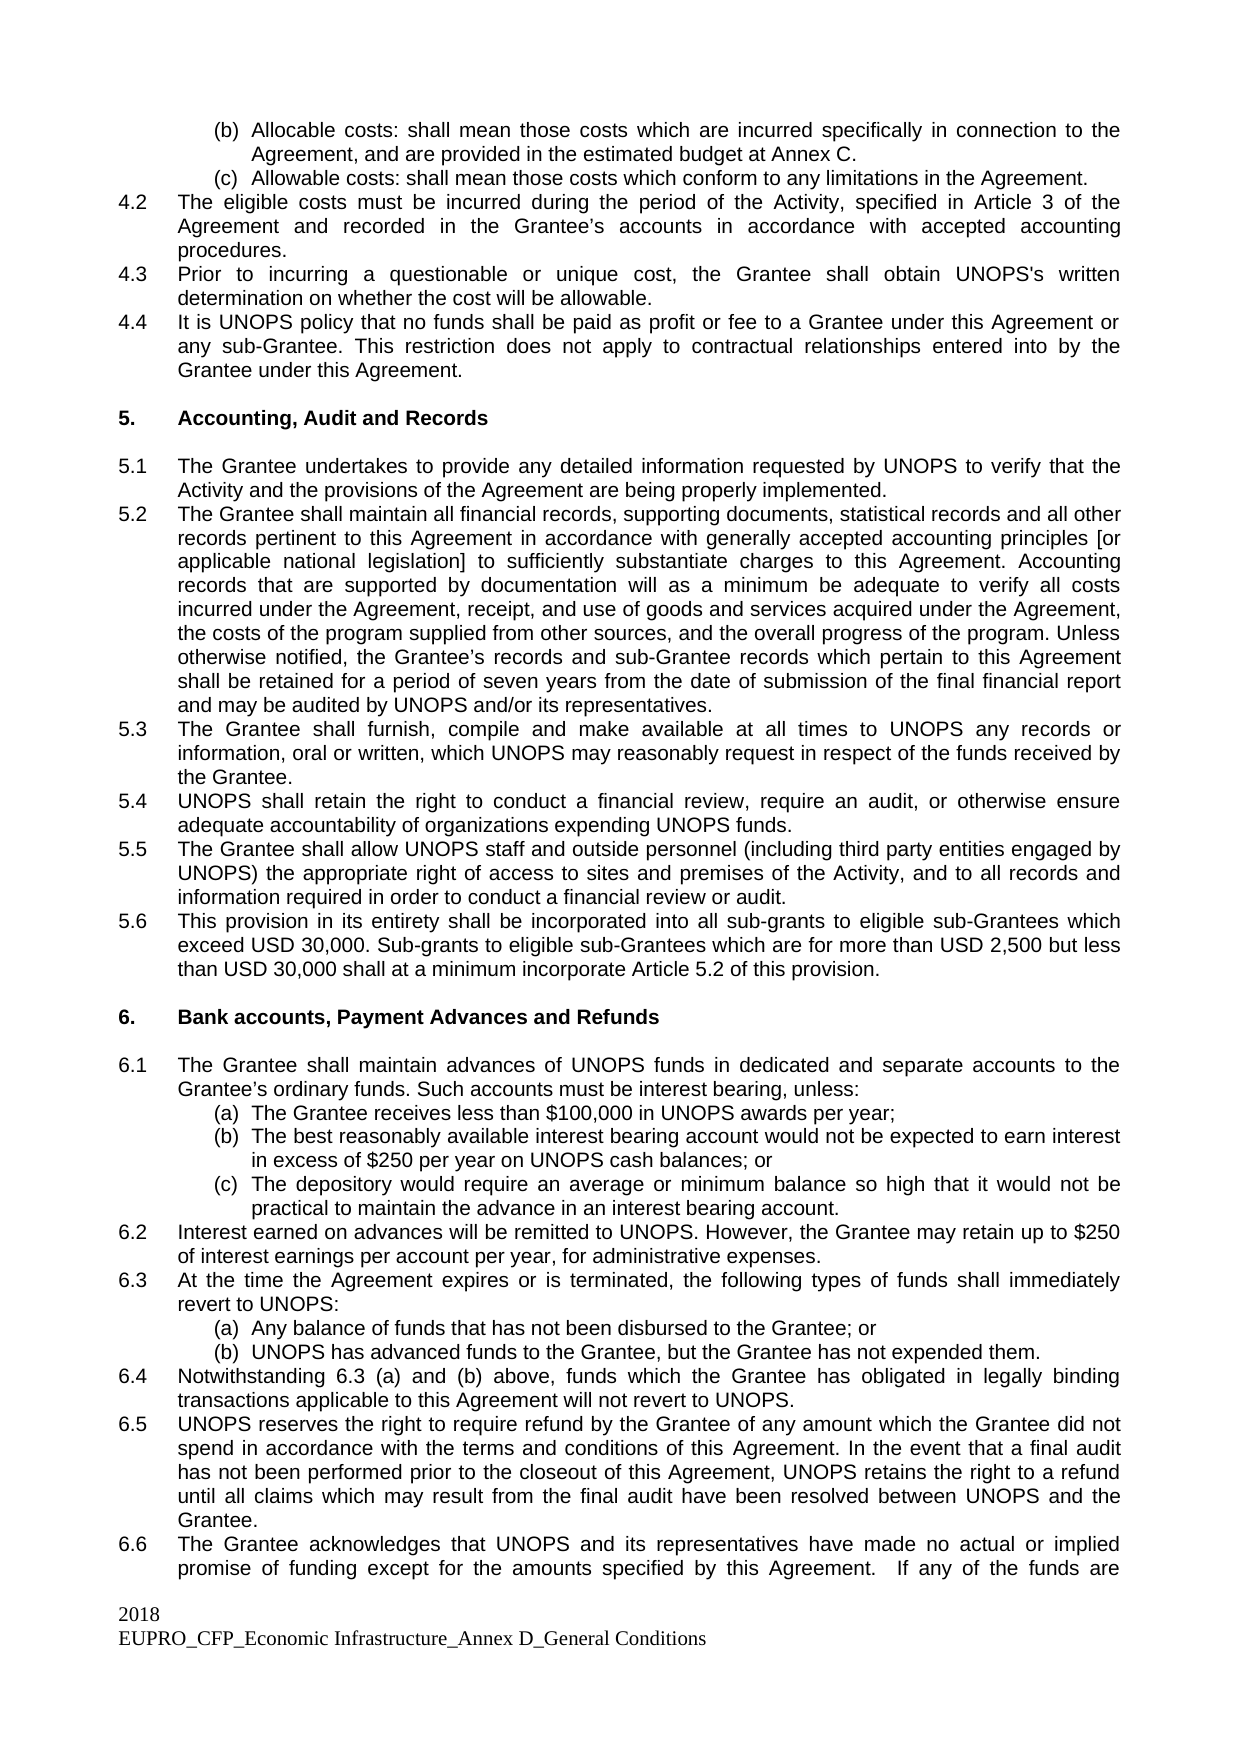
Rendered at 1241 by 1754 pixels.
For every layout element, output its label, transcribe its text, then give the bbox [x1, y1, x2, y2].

list UNOPS shall retain the right to conduct a financial review, require an audit, or otherwise ensure adequate accountability of organizations expending UNOPS funds. [118, 789, 1122, 837]
list UNOPS reserves the right to require refund by the Grantee of any amount which the Grantee did not spend in accordance with the terms and conditions of this Agreement. In the event that a final audit has not been performed prior to the closeout of this Agreement, UNOPS retains the right to a refund until all claims which may result from the final audit have been resolved between UNOPS and the Grantee. [118, 1412, 1122, 1532]
list Any balance of funds that has not been disbursed to the Grantee; or [213, 1316, 1122, 1340]
list Bank accounts, Payment Advances and Refunds [118, 1004, 1122, 1028]
list It is UNOPS policy that no funds shall be paid as profit or fee to a Grantee under this Agreement or any sub-Grantee. This restriction does not apply to contractual relationships entered into by the Grantee under this Agreement. [118, 310, 1122, 382]
list The depository would require an average or minimum balance so high that it would not be practical to maintain the advance in an interest bearing account. [213, 1172, 1122, 1220]
list The eligible costs must be incurred during the period of the Activity, specified in Article 3 of the Agreement and recorded in the Grantee’s accounts in accordance with accepted accounting procedures. [118, 190, 1122, 262]
list Notwithstanding 6.3 (a) and (b) above, funds which the Grantee has obligated in legally binding transactions applicable to this Agreement will not revert to UNOPS. [118, 1364, 1122, 1412]
list Accounting, Audit and Records [118, 406, 1122, 429]
list This provision in its entirety shall be incorporated into all sub-grants to eligible sub-Grantees which exceed USD 30,000. Sub-grants to eligible sub-Grantees which are for more than USD 2,500 but less than USD 30,000 shall at a minimum incorporate Article 5.2 of this provision. [118, 909, 1122, 981]
list The Grantee undertakes to provide any detailed information requested by UNOPS to verify that the Activity and the provisions of the Agreement are being properly implemented. [118, 453, 1122, 501]
list At the time the Agreement expires or is terminated, the following types of funds shall immediately revert to UNOPS: [118, 1268, 1122, 1316]
list Allowable costs: shall mean those costs which conform to any limitations in the Agreement. [213, 166, 1122, 190]
list UNOPS has advanced funds to the Grantee, but the Grantee has not expended them. [213, 1340, 1122, 1364]
list The Grantee receives less than $100,000 in UNOPS awards per year; [213, 1100, 1122, 1124]
list Prior to incurring a questionable or unique cost, the Grantee shall obtain UNOPS's written determination on whether the cost will be allowable. [118, 262, 1122, 310]
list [118, 1532, 1122, 1579]
list The Grantee shall furnish, compile and make available at all times to UNOPS any records or information, oral or written, which UNOPS may reasonably request in respect of the funds received by the Grantee. [118, 717, 1122, 789]
list Allocable costs: shall mean those costs which are incurred specifically in connection to the Agreement, and are provided in the estimated budget at Annex C. [213, 118, 1122, 166]
list The Grantee shall allow UNOPS staff and outside personnel (including third party entities engaged by UNOPS) the appropriate right of access to sites and premises of the Activity, and to all records and information required in order to conduct a financial review or audit. [118, 837, 1122, 909]
list Interest earned on advances will be remitted to UNOPS. However, the Grantee may retain up to $250 of interest earnings per account per year, for administrative expenses. [118, 1220, 1122, 1268]
list The best reasonably available interest bearing account would not be expected to earn interest in excess of $250 per year on UNOPS cash balances; or [213, 1124, 1122, 1172]
list The Grantee shall maintain all financial records, supporting documents, statistical records and all other records pertinent to this Agreement in accordance with generally accepted accounting principles [or applicable national legislation] to sufficiently substantiate charges to this Agreement. Accounting records that are supported by documentation will as a minimum be adequate to verify all costs incurred under the Agreement, receipt, and use of goods and services acquired under the Agreement, the costs of the program supplied from other sources, and the overall progress of the program. Unless otherwise notified, the Grantee’s records and sub-Grantee records which pertain to this Agreement shall be retained for a period of seven years from the date of submission of the final financial report and may be audited by UNOPS and/or its representatives. [118, 501, 1122, 717]
list The Grantee shall maintain advances of UNOPS funds in dedicated and separate accounts to the Grantee’s ordinary funds. Such accounts must be interest bearing, unless: [118, 1052, 1122, 1100]
